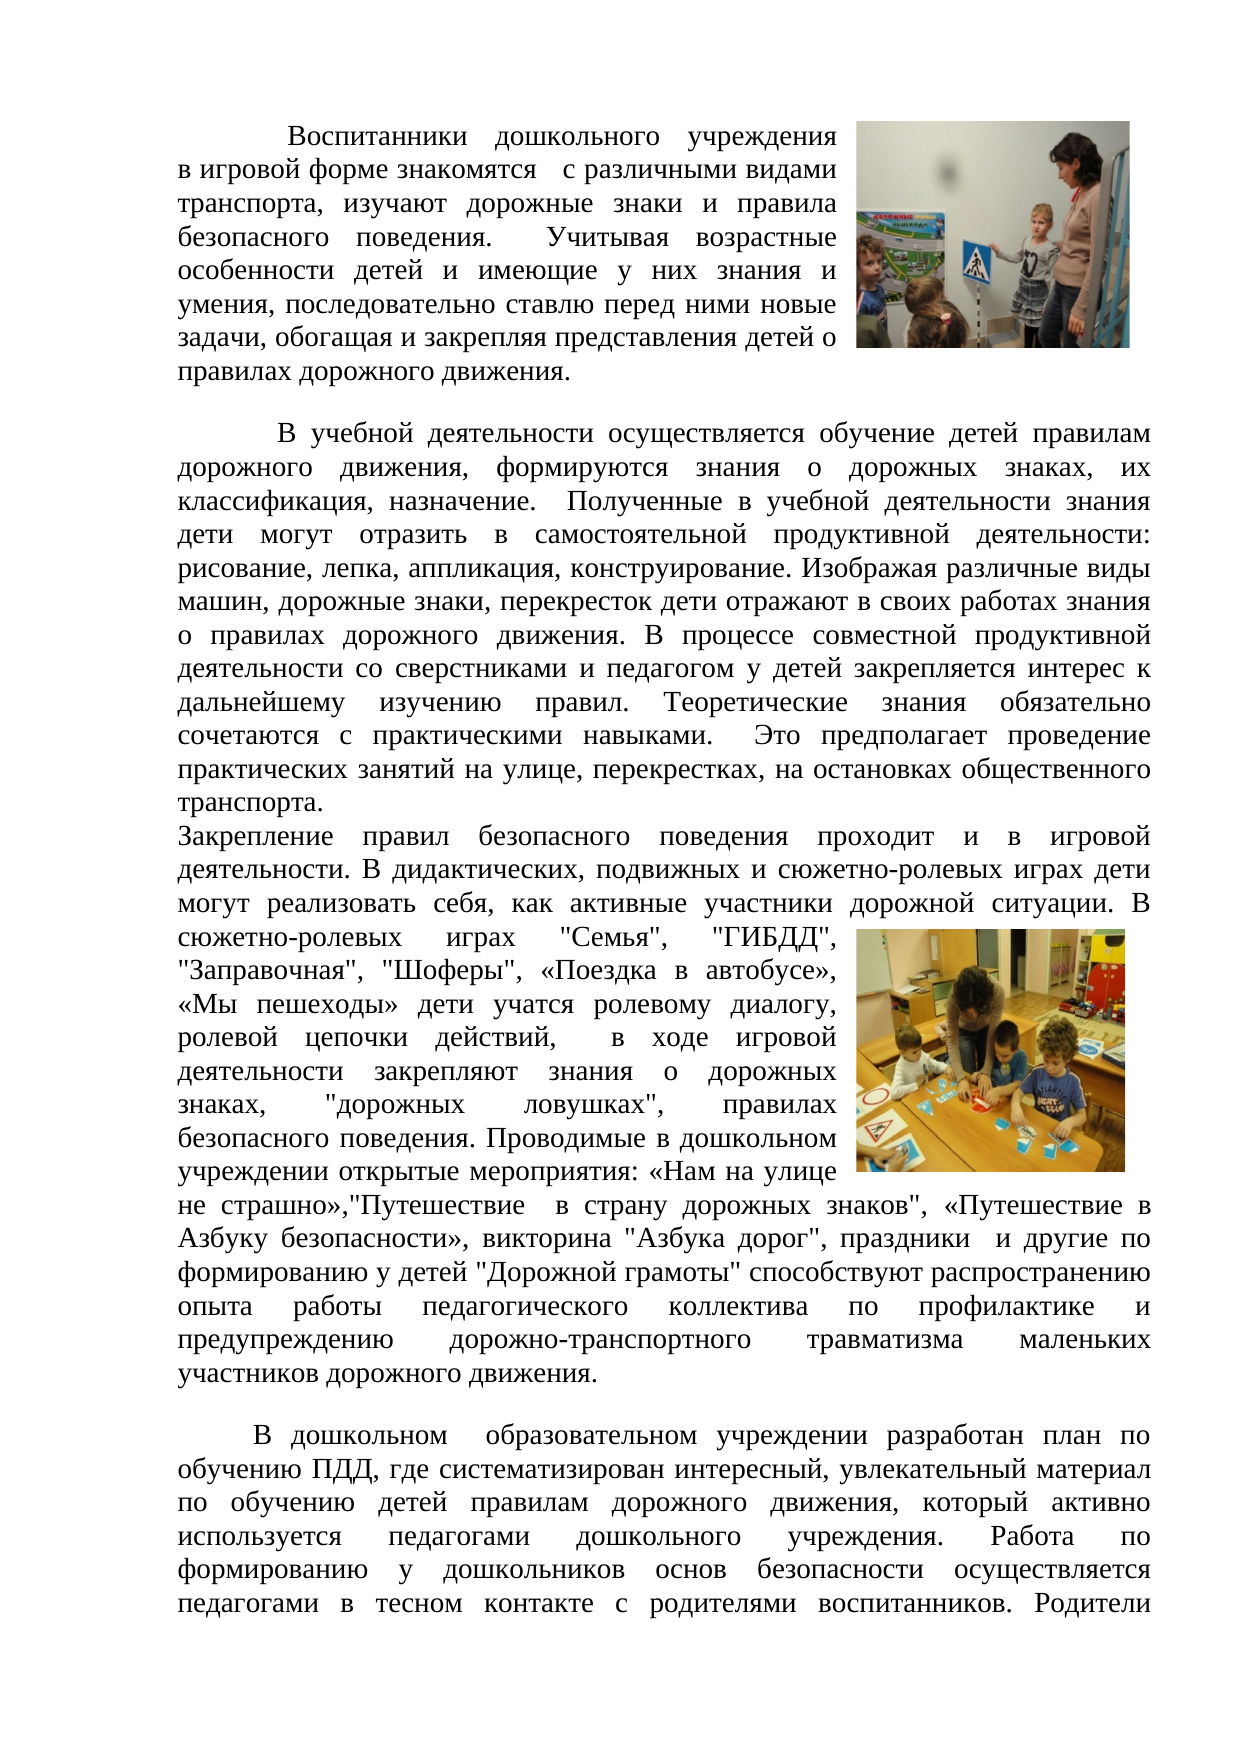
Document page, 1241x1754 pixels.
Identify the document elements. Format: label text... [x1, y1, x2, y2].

picture [856, 121, 1130, 346]
text Воспитанники дошкольного учреждения в игровой форме знакомятся с различными видами транспорта, изучают дорожные знаки и правила безопасного поведения. Учитывая возрастные особенности детей и имеющие у них знания и умения, последовательно ставлю перед ними новые задачи, обогащая и закрепляя представления детей о правилах дорожного движения. [177, 118, 1152, 386]
text В учебной деятельности осуществляется обучение детей правилам дорожного движения, формируются знания о дорожных знаках, их классификация, назначение. Полученные в учебной деятельности знания дети могут отразить в самостоятельной продуктивной деятельности: рисование, лепка, аппликация, конструирование. Изображая различные виды машин, дорожные знаки, перекресток дети отражают в своих работах знания о правилах дорожного движения. В процессе совместной продуктивной деятельности со сверстниками и педагогом у детей закрепляется интерес к дальнейшему изучению правил. Теоретические знания обязательно сочетаются с практическими навыками. Это предполагает проведение практических занятий на улице, перекрестках, на остановках общественного транспорта. Закрепление правил безопасного поведения проходит и в игровой деятельности. В дидактических, подвижных и сюжетно-ролевых играх дети могут реализовать себя, как активные участники дорожной ситуации. В сюжетно-ролевых играх "Семья", "ГИБДД", "Заправочная", "Шоферы", «Поездка в автобусе», «Мы пешеходы» дети учатся ролевому диалогу, ролевой цепочки действий, в ходе игровой деятельности закрепляют знания о дорожных знаках, "дорожных ловушках", правилах безопасного поведения. Проводимые в дошкольном учреждении открытые мероприятия: «Нам на улице не страшно»,"Путешествие в страну дорожных знаков", «Путешествие в Азбуку безопасности», викторина "Азбука дорог", праздники и другие по формированию у детей "Дорожной грамоты" способствуют распространению опыта работы педагогического коллектива по профилактике и предупреждению дорожно-транспортного травматизма маленьких участников дорожного движения. [177, 416, 1152, 1388]
picture [856, 929, 1125, 1171]
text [177, 1417, 1152, 1619]
